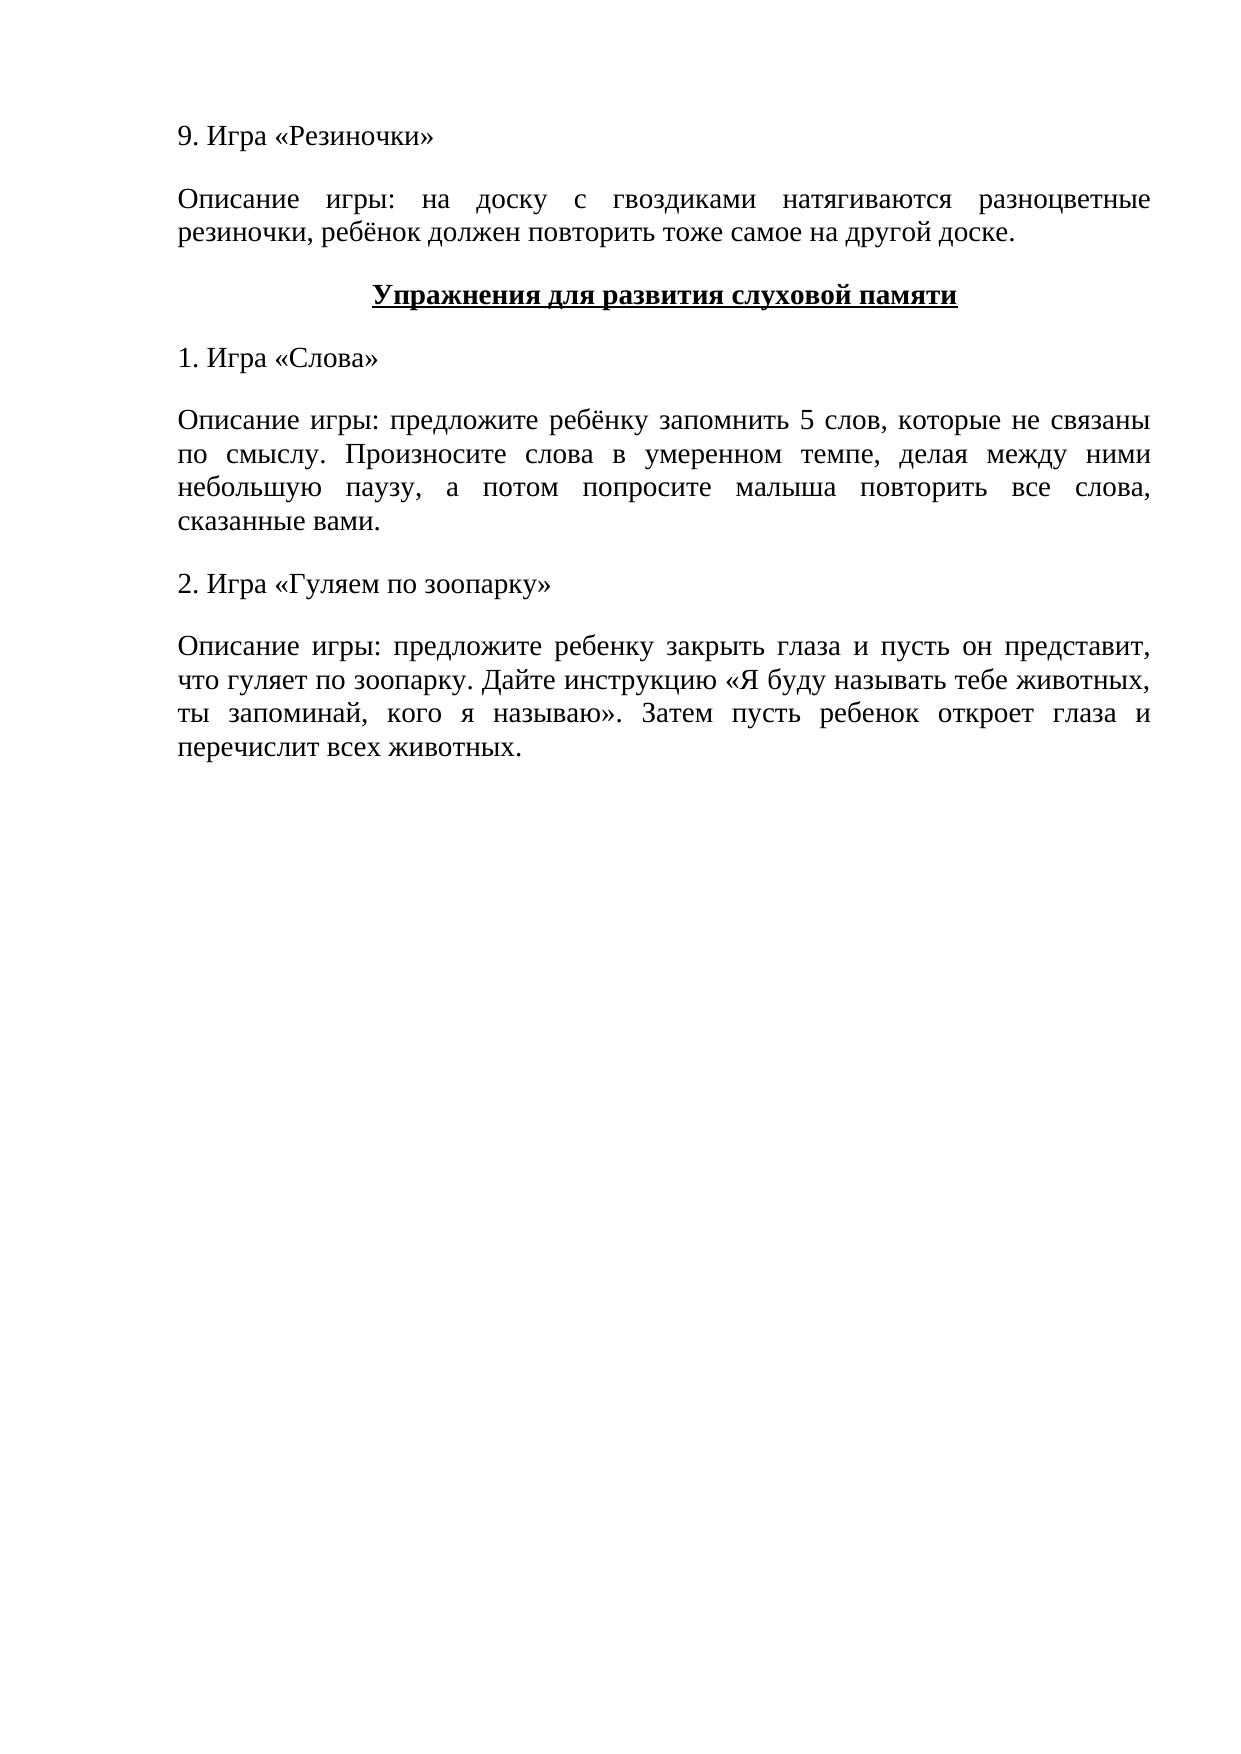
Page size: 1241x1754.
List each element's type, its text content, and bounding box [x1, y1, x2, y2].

text 2. Игра «Гуляем по зоопарку» [177, 566, 1152, 599]
text 9. Игра «Резиночки» [177, 118, 1152, 152]
text Описание игры: предложите ребёнку запомнить 5 слов, которые не связаны по смыслу. Произносите слова в умеренном темпе, делая между ними небольшую паузу, а потом попросите малыша повторить все слова, сказанные вами. [177, 402, 1152, 537]
text Упражнения для развития слуховой памяти [177, 277, 1152, 311]
text Описание игры: предложите ребенку закрыть глаза и пусть он представит, что гуляет по зоопарку. Дайте инструкцию «Я буду называть тебе животных, ты запоминай, кого я называю». Затем пусть ребенок откроет глаза и перечислит всех животных. [177, 628, 1152, 763]
text 1. Игра «Слова» [177, 340, 1152, 373]
text Описание игры: на доску с гвоздиками натягиваются разноцветные резиночки, ребёнок должен повторить тоже самое на другой доске. [177, 181, 1152, 248]
